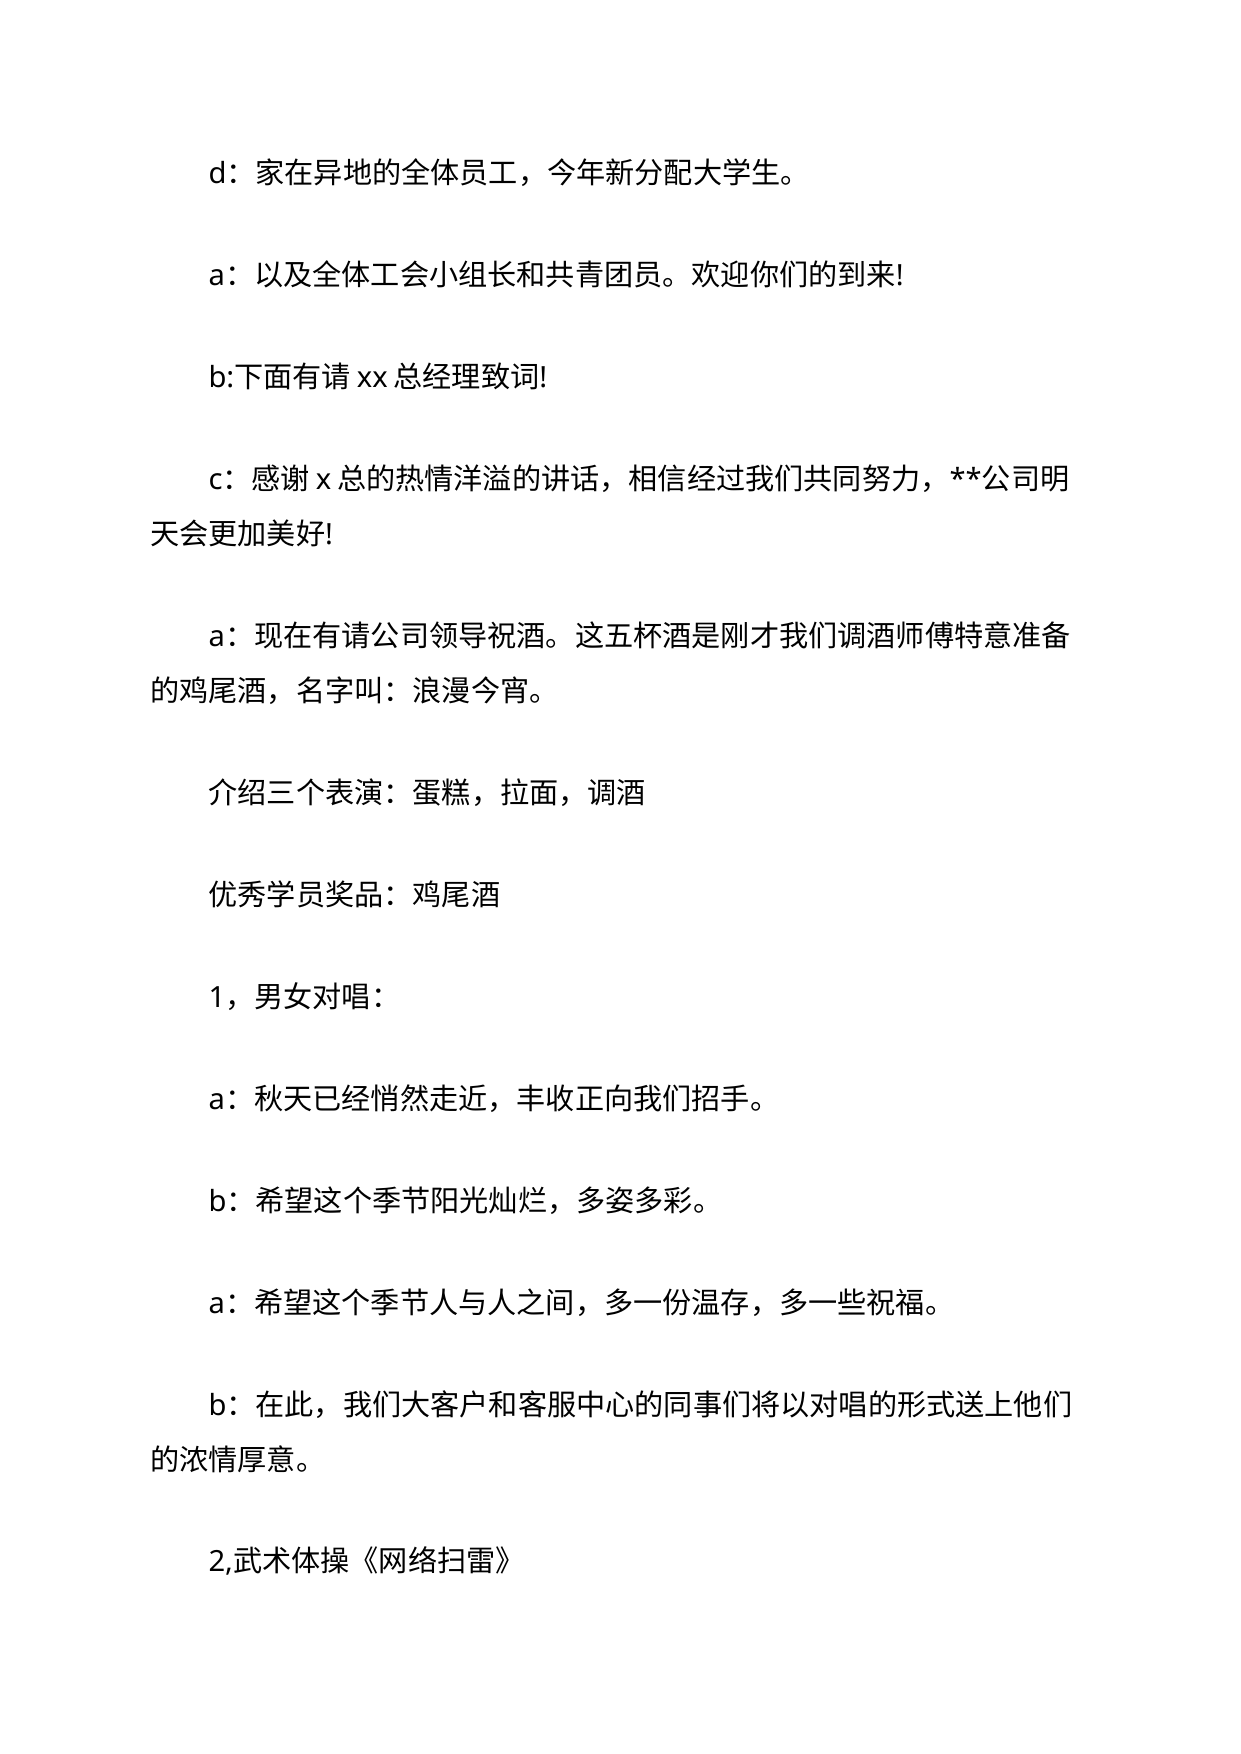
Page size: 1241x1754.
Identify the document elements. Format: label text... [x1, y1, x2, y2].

text a：希望这个季节人与人之间，多一份温存，多一些祝福。 [150, 1279, 1090, 1322]
text a：秋天已经悄然走近，丰收正向我们招手。 [150, 1075, 1090, 1118]
text 优秀学员奖品：鸡尾酒 [150, 871, 1090, 914]
text 2,武术体操《网络扫雷》 [150, 1538, 1090, 1580]
text b:下面有请xx总经理致词! [150, 354, 1090, 396]
text a：现在有请公司领导祝酒。这五杯酒是刚才我们调酒师傅特意准备的鸡尾酒，名字叫：浪漫今宵。 [150, 613, 1090, 710]
text c：感谢x总的热情洋溢的讲话，相信经过我们共同努力，**公司明天会更加美好! [150, 456, 1090, 553]
text d：家在异地的全体员工，今年新分配大学生。 [150, 150, 1090, 192]
text 介绍三个表演：蛋糕，拉面，调酒 [150, 770, 1090, 812]
text 1，男女对唱： [150, 973, 1090, 1016]
text a：以及全体工会小组长和共青团员。欢迎你们的到来! [150, 252, 1090, 294]
text b：在此，我们大客户和客服中心的同事们将以对唱的形式送上他们的浓情厚意。 [150, 1381, 1090, 1478]
text b：希望这个季节阳光灿烂，多姿多彩。 [150, 1177, 1090, 1219]
